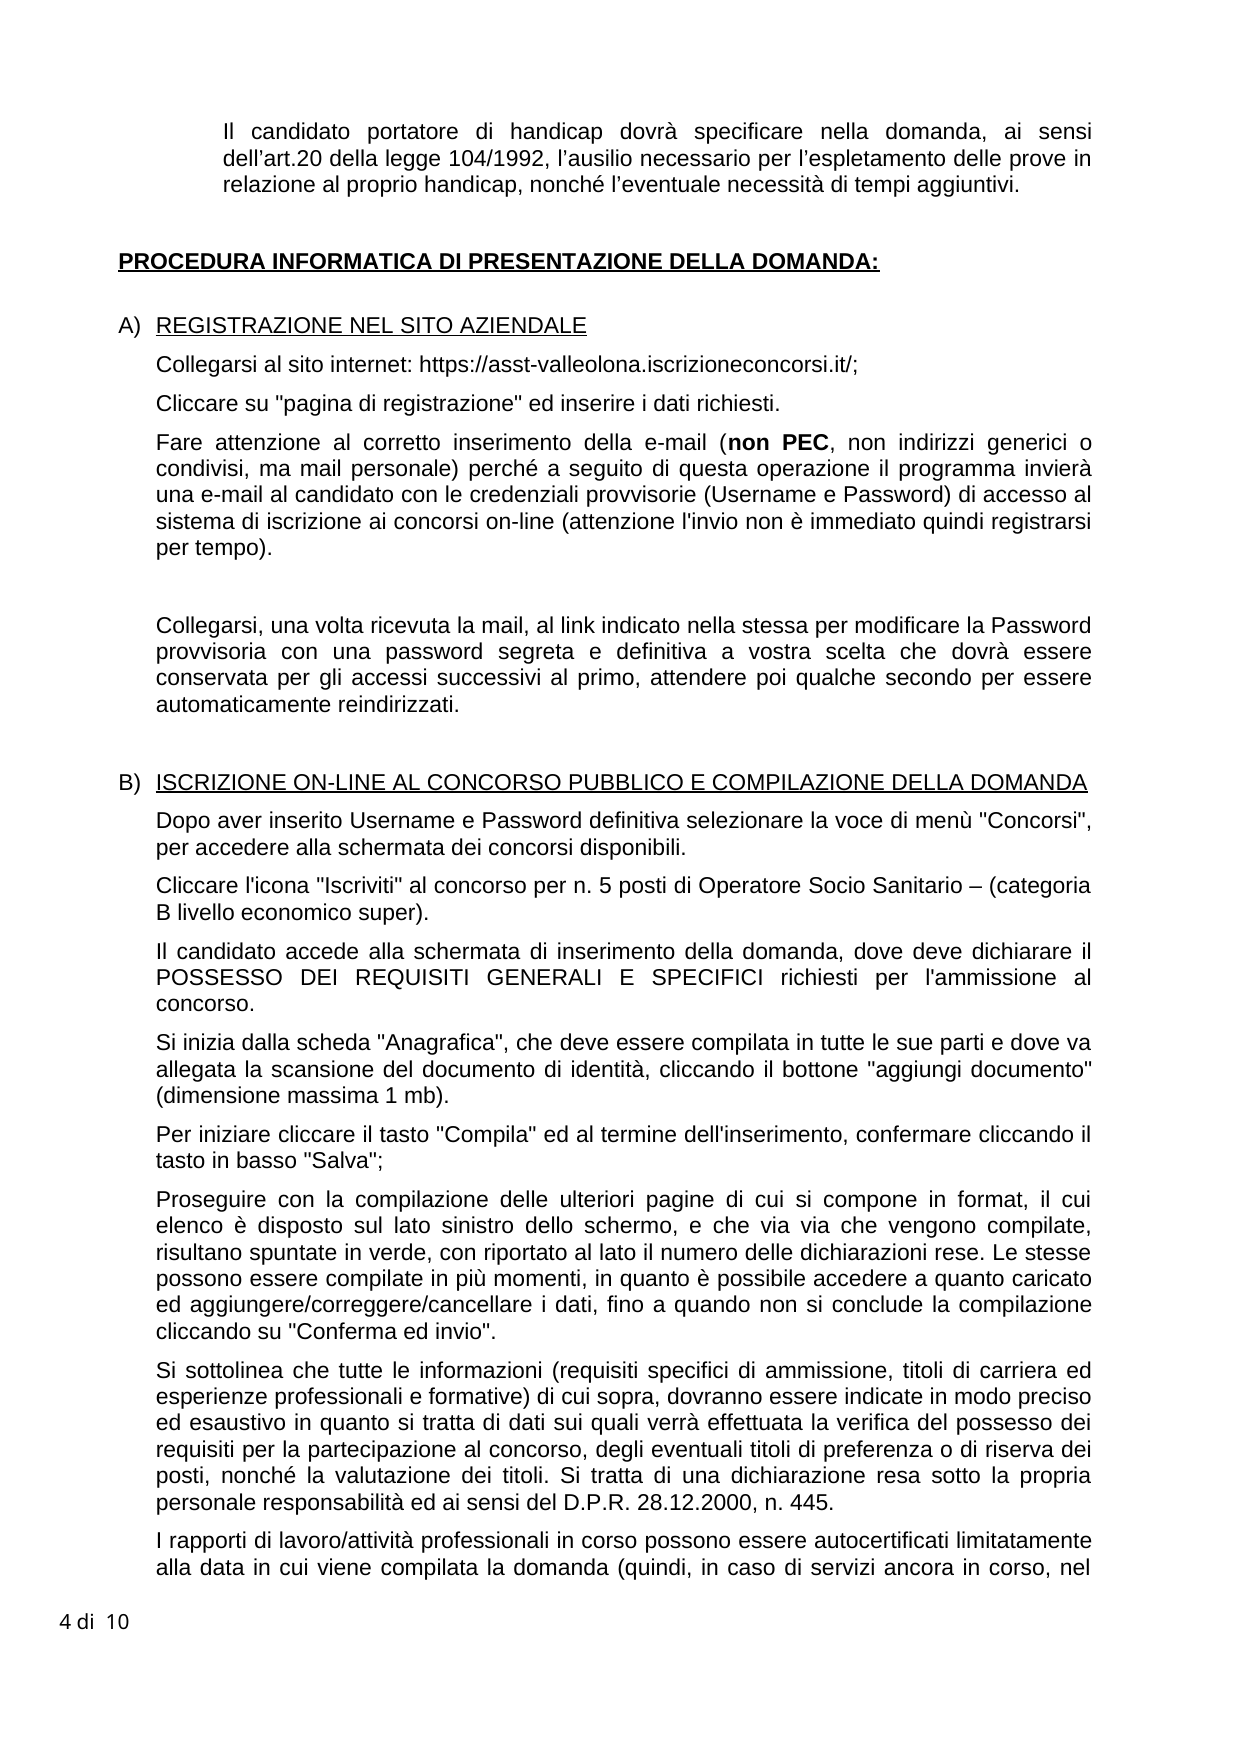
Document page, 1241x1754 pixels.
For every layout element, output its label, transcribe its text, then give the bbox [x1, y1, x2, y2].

text Si inizia dalla scheda "Anagrafica", che deve essere compilata in tutte le sue parti e dove va allegata la scansione del documento di identità, cliccando il bottone "aggiungi documento" (dimensione massima 1 mb). [156, 1029, 1093, 1108]
text Collegarsi, una volta ricevuta la mail, al link indicato nella stessa per modificare la Password provvisoria con una password segreta e definitiva a vostra scelta che dovrà essere conservata per gli accessi successivi al primo, attendere poi qualche secondo per essere automaticamente reindirizzati. [156, 612, 1093, 717]
text Si sottolinea che tutte le informazioni (requisiti specifici di ammissione, titoli di carriera ed esperienze professionali e formative) di cui sopra, dovranno essere indicate in modo preciso ed esaustivo in quanto si tratta di dati sui quali verrà effettuata la verifica del possesso dei requisiti per la partecipazione al concorso, degli eventuali titoli di preferenza o di riserva dei posti, nonché la valutazione dei titoli. Si tratta di una dichiarazione resa sotto la propria personale responsabilità ed ai sensi del D.P.R. 28.12.2000, n. 445. [156, 1357, 1093, 1515]
text Collegarsi al sito internet: https://asst-valleolona.iscrizioneconcorsi.it/; [156, 351, 1093, 377]
text Il candidato accede alla schermata di inserimento della domanda, dove deve dichiarare il POSSESSO DEI REQUISITI GENERALI E SPECIFICI richiesti per l'ammissione al concorso. [156, 938, 1093, 1017]
list ISCRIZIONE ON-LINE AL CONCORSO PUBBLICO E COMPILAZIONE DELLA DOMANDA [118, 768, 1093, 795]
text Cliccare l'icona "Iscriviti" al concorso per n. 5 posti di Operatore Socio Sanitario – (categoria B livello economico super). [156, 872, 1093, 925]
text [156, 1527, 1093, 1580]
text Dopo aver inserito Username e Password definitiva selezionare la voce di menù "Concorsi", per accedere alla schermata dei concorsi disponibili. [156, 807, 1093, 860]
text PROCEDURA INFORMATICA DI PRESENTAZIONE DELLA DOMANDA: [118, 248, 1093, 274]
text Proseguire con la compilazione delle ulteriori pagine di cui si compone in format, il cui elenco è disposto sul lato sinistro dello schermo, e che via via che vengono compilate, risultano spuntate in verde, con riportato al lato il numero delle dichiarazioni rese. Le stesse possono essere compilate in più momenti, in quanto è possibile accedere a quanto caricato ed aggiungere/correggere/cancellare i dati, fino a quando non si conclude la compilazione cliccando su "Conferma ed invio". [156, 1186, 1093, 1344]
list REGISTRAZIONE NEL SITO AZIENDALE [118, 312, 1093, 338]
text Il candidato portatore di handicap dovrà specificare nella domanda, ai sensi dell’art.20 della legge 104/1992, l’ausilio necessario per l’espletamento delle prove in relazione al proprio handicap, nonché l’eventuale necessità di tempi aggiuntivi. [223, 118, 1093, 197]
text Cliccare su "pagina di registrazione" ed inserire i dati richiesti. [156, 390, 1093, 416]
text Per iniziare cliccare il tasto "Compila" ed al termine dell'inserimento, confermare cliccando il tasto in basso "Salva"; [156, 1121, 1093, 1173]
text Fare attenzione al corretto inserimento della e-mail (non PEC, non indirizzi generici o condivisi, ma mail personale) perché a seguito di questa operazione il programma invierà una e-mail al candidato con le credenziali provvisorie (Username e Password) di accesso al sistema di iscrizione ai concorsi on-line (attenzione l'invio non è immediato quindi registrarsi per tempo). [156, 428, 1093, 560]
